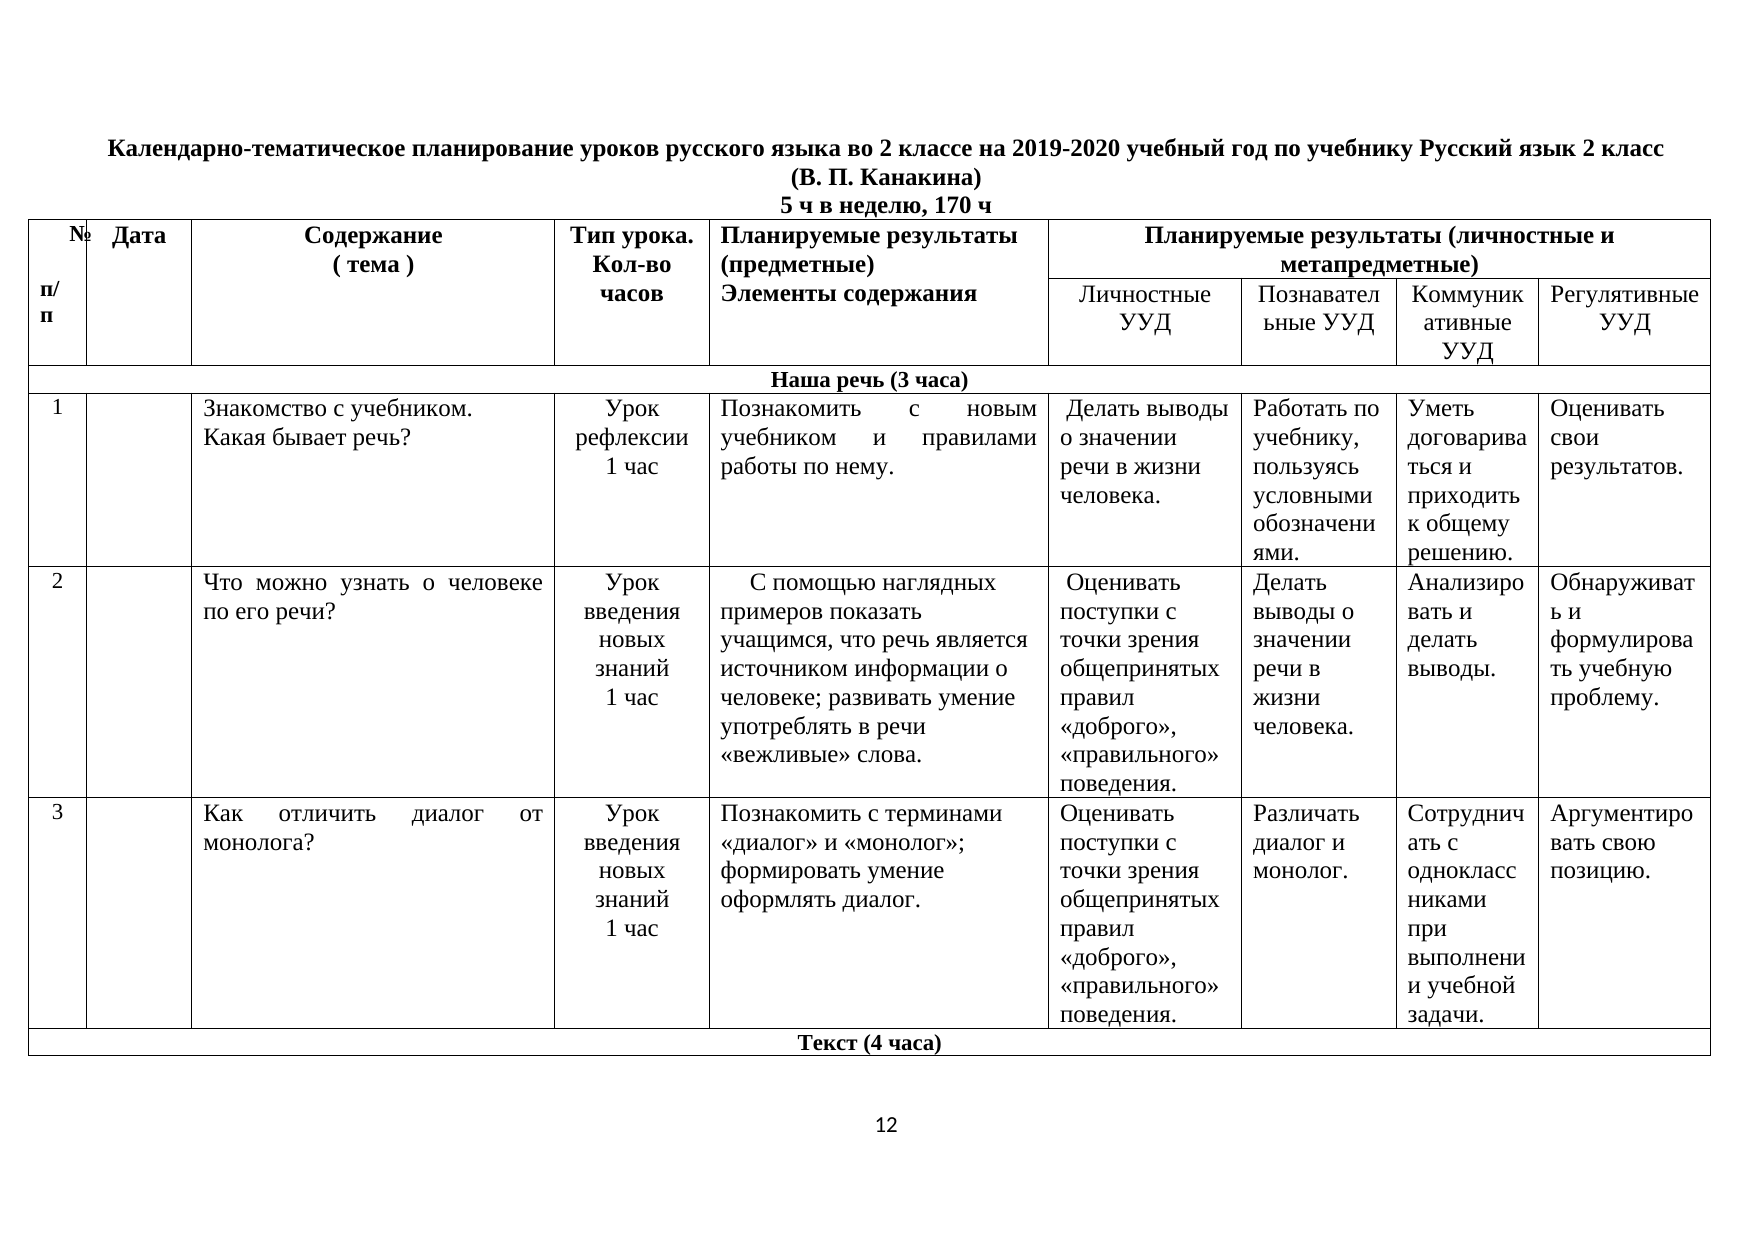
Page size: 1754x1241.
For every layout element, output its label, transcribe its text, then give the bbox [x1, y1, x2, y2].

table_cell Как отличить диалог от монолога? [192, 798, 554, 1028]
table_header Планируемые результаты (личностные и метапредметные) [1049, 220, 1710, 278]
table_cell Уметь договариваться и приходить к общему решению. [1397, 394, 1538, 566]
text 5 ч в неделю, 170 ч [103, 190, 1668, 219]
table_header № п/п [29, 220, 86, 365]
table_cell Сотрудничать с одноклассниками при выполнении учебной задачи. [1397, 798, 1538, 1028]
table_header Содержание ( тема ) [192, 220, 554, 365]
table_cell 1 [29, 394, 86, 566]
table_cell Оценивать свои результатов. [1539, 394, 1710, 566]
table_cell Текст (4 часа) [29, 1029, 1710, 1055]
table_cell [87, 798, 191, 1028]
table_cell 2 [29, 567, 86, 797]
table_cell Делать выводы о значении речи в жизни человека. [1049, 394, 1241, 566]
table_cell Урок введения новых знаний 1 час [555, 567, 709, 797]
table_cell Что можно узнать о человеке по его речи? [192, 567, 554, 797]
table_cell Анализировать и делать выводы. [1397, 567, 1538, 797]
table_cell [87, 567, 191, 797]
table_header Планируемые результаты (предметные) Элементы содержания [710, 220, 1048, 365]
table_cell Познакомить с терминами «диалог» и «монолог»; формировать умение оформлять диалог. [710, 798, 1048, 1028]
text Календарно-тематическое планирование уроков русского языка во 2 классе на 2019-2020 учебный год по учебнику Русский язык 2 класс (В. П. Канакина) [103, 133, 1668, 190]
table_cell Обнаруживать и формулировать учебную проблему. [1539, 567, 1710, 797]
table_cell Различать диалог и монолог. [1242, 798, 1396, 1028]
table_cell Познавательные УУД [1242, 279, 1396, 365]
table_cell Регулятивные УУД [1539, 279, 1710, 365]
table_cell Урок введения новых знаний 1 час [555, 798, 709, 1028]
table_cell Урок рефлексии 1 час [555, 394, 709, 566]
table_header Тип урока. Кол-во часов [555, 220, 709, 365]
table_cell Работать по учебнику, пользуясь условными обозначениями. [1242, 394, 1396, 566]
table_cell Аргументировать свою позицию. [1539, 798, 1710, 1028]
table_cell Делать выводы о значении речи в жизни человека. [1242, 567, 1396, 797]
table_cell Познакомить с новым учебником и правилами работы по нему. [710, 394, 1048, 566]
table_cell Наша речь (3 часа) [29, 366, 1710, 392]
table_cell Коммуникативные УУД [1397, 279, 1538, 365]
table_cell С помощью наглядных примеров показать учащимся, что речь является источником информации о человеке; развивать умение употреблять в речи «вежливые» слова. [710, 567, 1048, 797]
table_cell Знакомство с учебником. Какая бывает речь? [192, 394, 554, 566]
table_cell [87, 394, 191, 566]
table_cell Личностные УУД [1049, 279, 1241, 365]
table_cell Оценивать поступки с точки зрения общепринятых правил «доброго», «правильного» поведения. [1049, 798, 1241, 1028]
table_cell 3 [29, 798, 86, 1028]
table_cell Оценивать поступки с точки зрения общепринятых правил «доброго», «правильного» поведения. [1049, 567, 1241, 797]
table_header Дата [87, 220, 191, 365]
